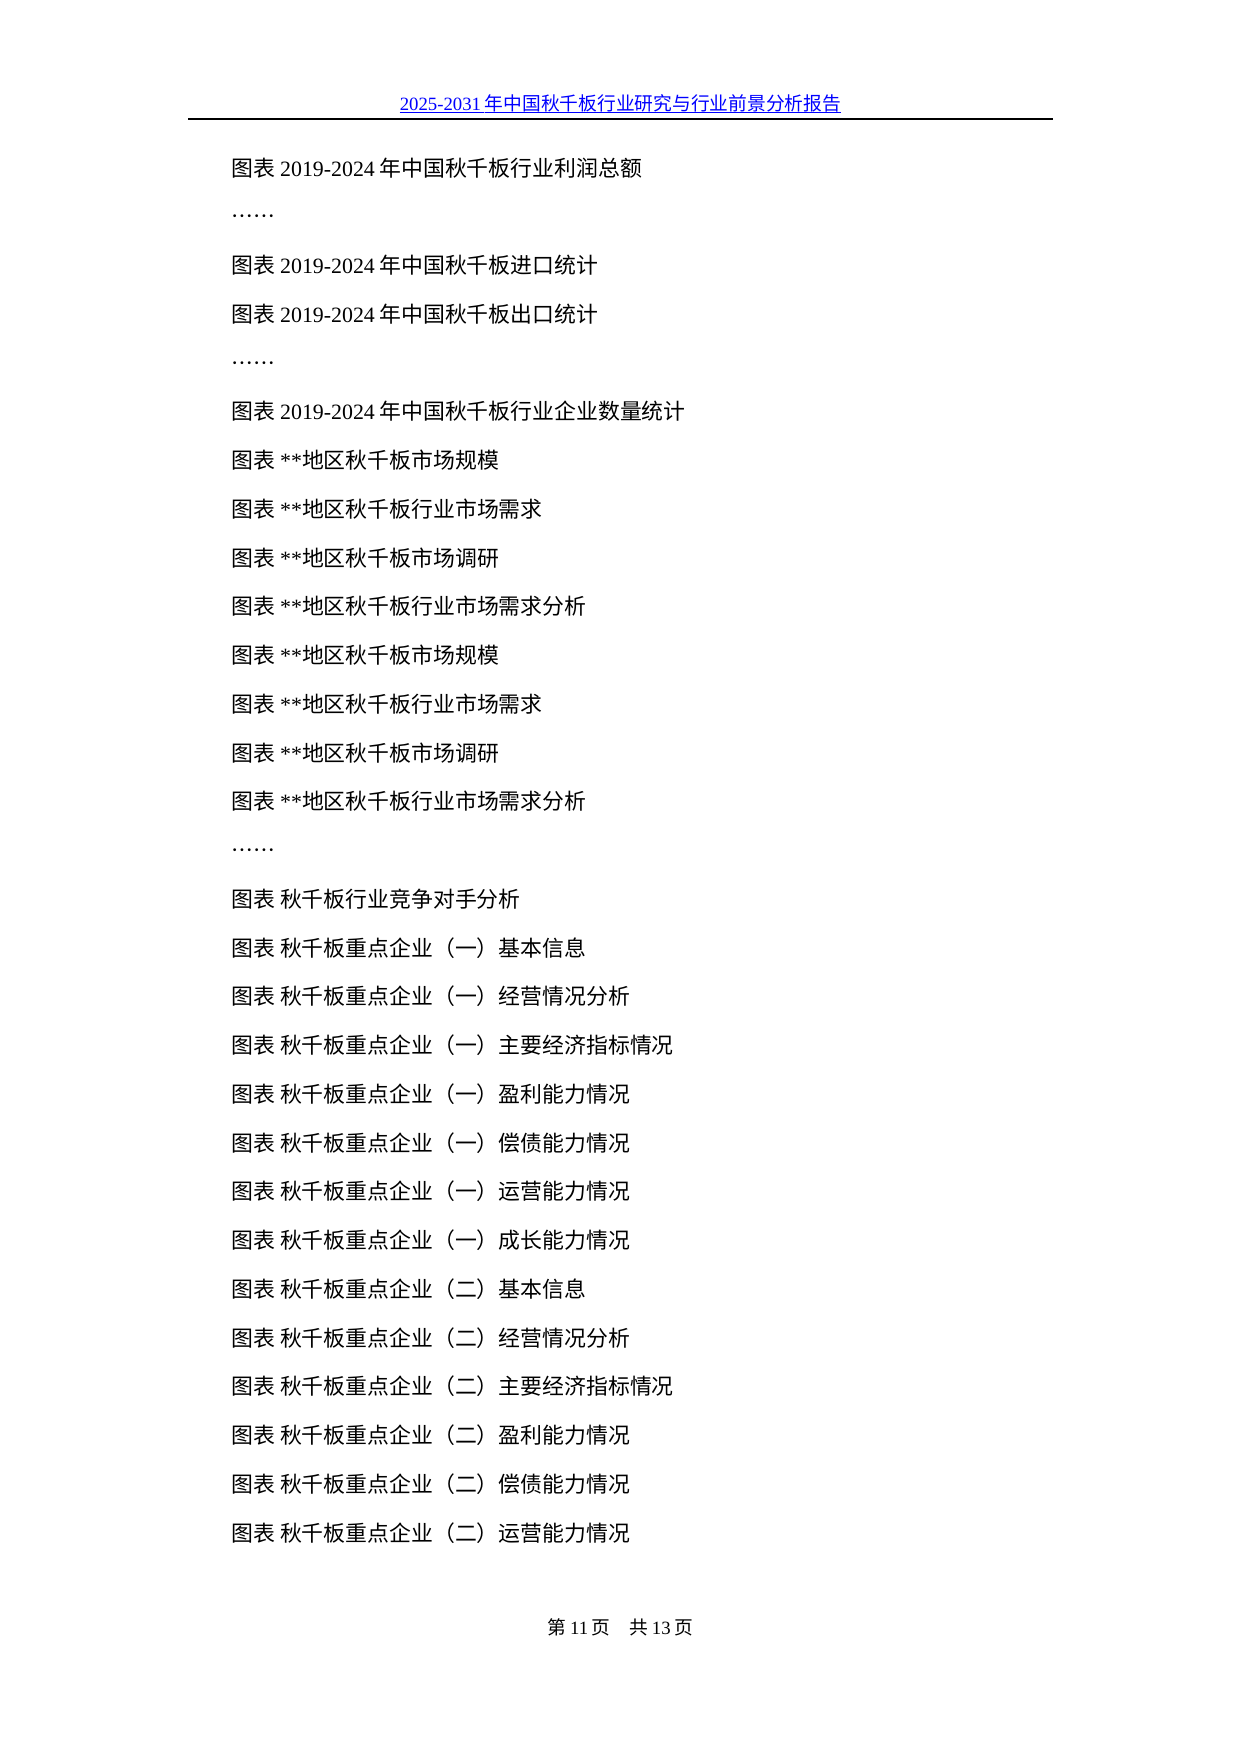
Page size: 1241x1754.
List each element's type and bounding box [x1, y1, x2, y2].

text [187, 150, 1053, 1548]
